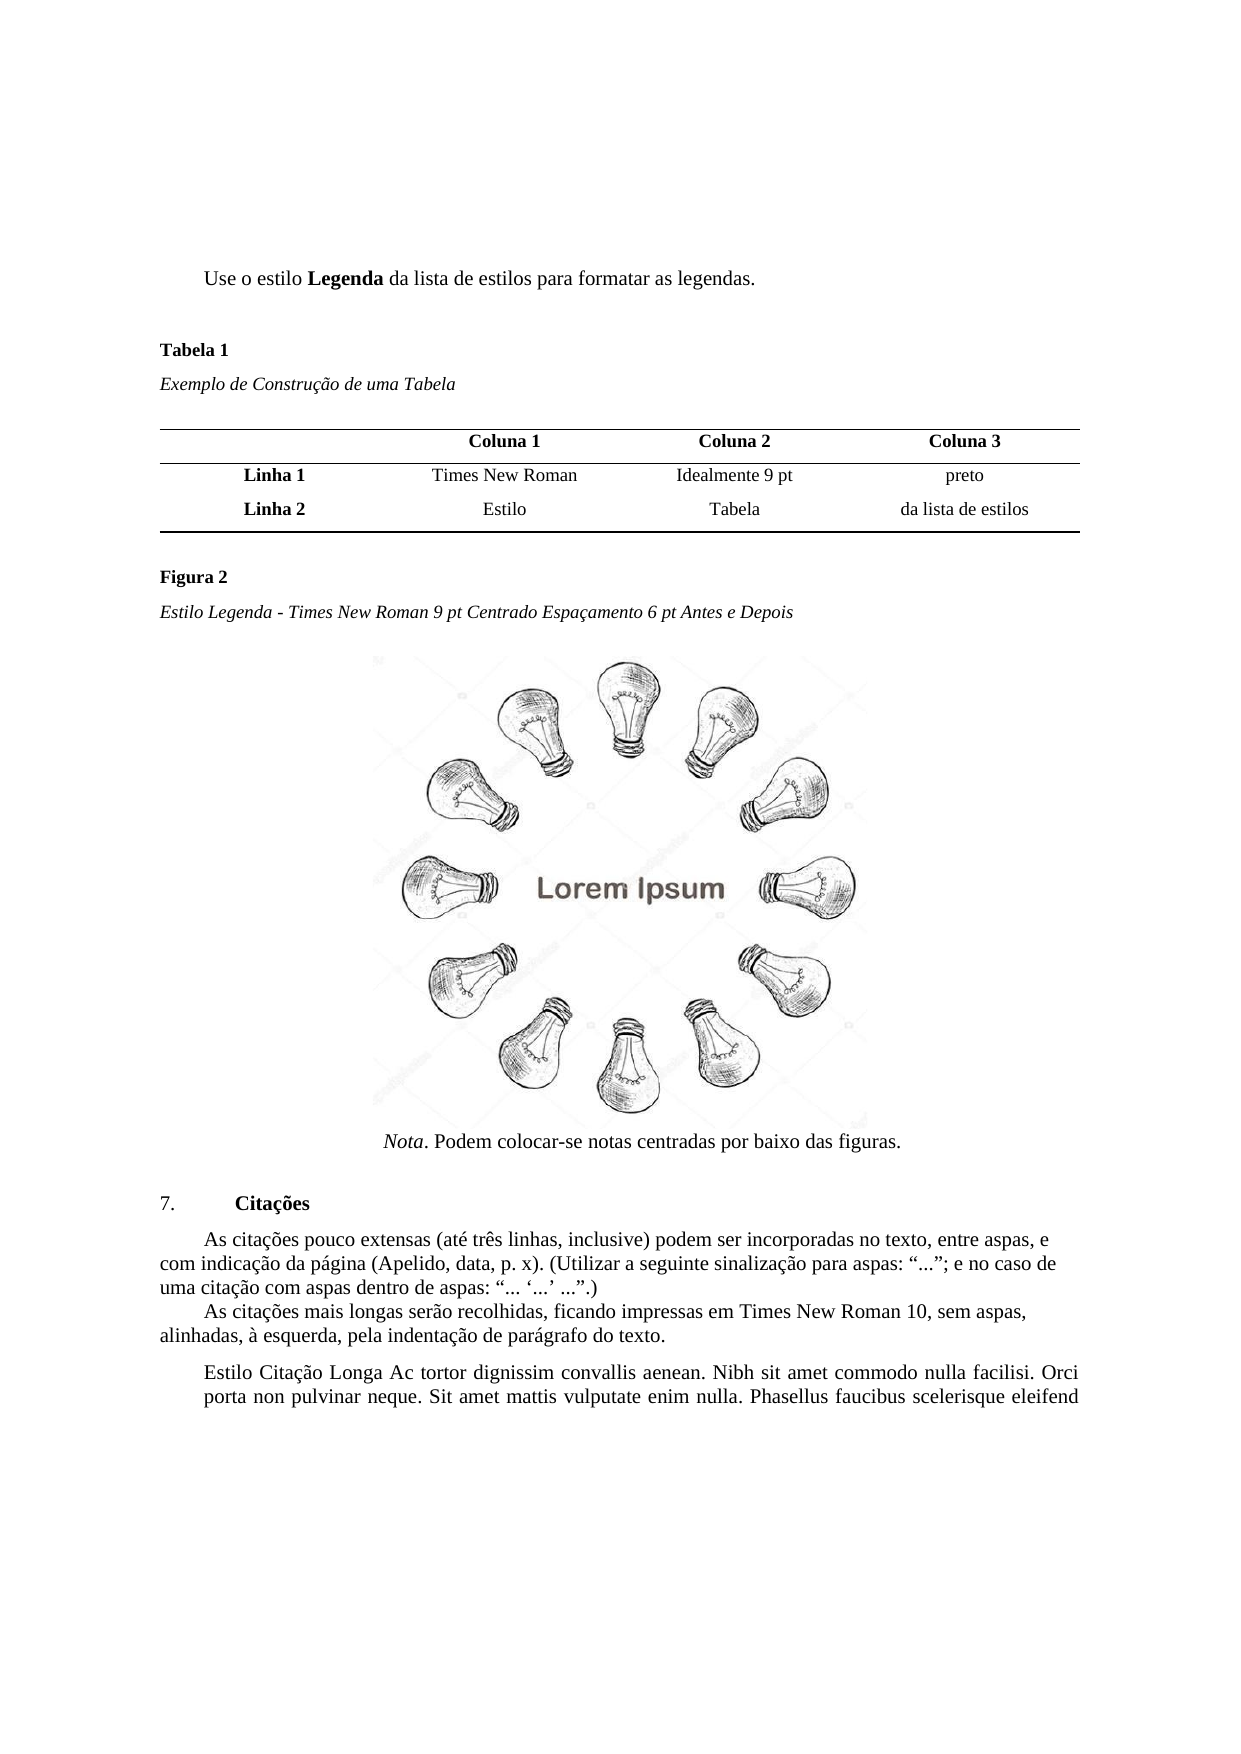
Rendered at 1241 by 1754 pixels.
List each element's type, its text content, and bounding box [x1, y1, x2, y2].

list Citações [159, 1191, 1081, 1215]
table_cell da lista de estilos [850, 498, 1080, 531]
text Exemplo de Construção de uma Tabela [159, 373, 1081, 394]
table_cell Linha 2 [160, 498, 389, 531]
text Nota. Podem colocar-se notas centradas por baixo das figuras. [159, 1129, 1081, 1153]
picture [372, 656, 868, 1129]
table_cell Estilo [390, 498, 619, 531]
table_header [160, 430, 389, 463]
table_cell Linha 1 [160, 464, 389, 498]
table_cell Tabela [620, 498, 849, 531]
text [204, 1360, 1081, 1408]
table_cell Idealmente 9 pt [620, 464, 849, 498]
table_header Coluna 2 [620, 430, 849, 463]
text Estilo Legenda - Times New Roman 9 pt Centrado Espaçamento 6 pt Antes e Depois [159, 601, 1081, 622]
table_header Coluna 3 [850, 430, 1080, 463]
text Figura 2 [159, 566, 1081, 588]
table_cell preto [850, 464, 1080, 498]
table_cell Times New Roman [390, 464, 619, 498]
text As citações pouco extensas (até três linhas, inclusive) podem ser incorporadas no texto, entre aspas, e com indicação da página (Apelido, data, p. x). (Utilizar a seguinte sinalização para aspas: “...”; e no caso de uma citação com aspas dentro de aspas: “... ‘...’ ...”.) [159, 1227, 1081, 1299]
text Tabela 1 [159, 339, 1081, 361]
text As citações mais longas serão recolhidas, ficando impressas em Times New Roman 10, sem aspas, alinhadas, à esquerda, pela indentação de parágrafo do texto. [159, 1299, 1081, 1347]
text Use o estilo Legenda da lista de estilos para formatar as legendas. [159, 266, 1081, 290]
table_header Coluna 1 [390, 430, 619, 463]
